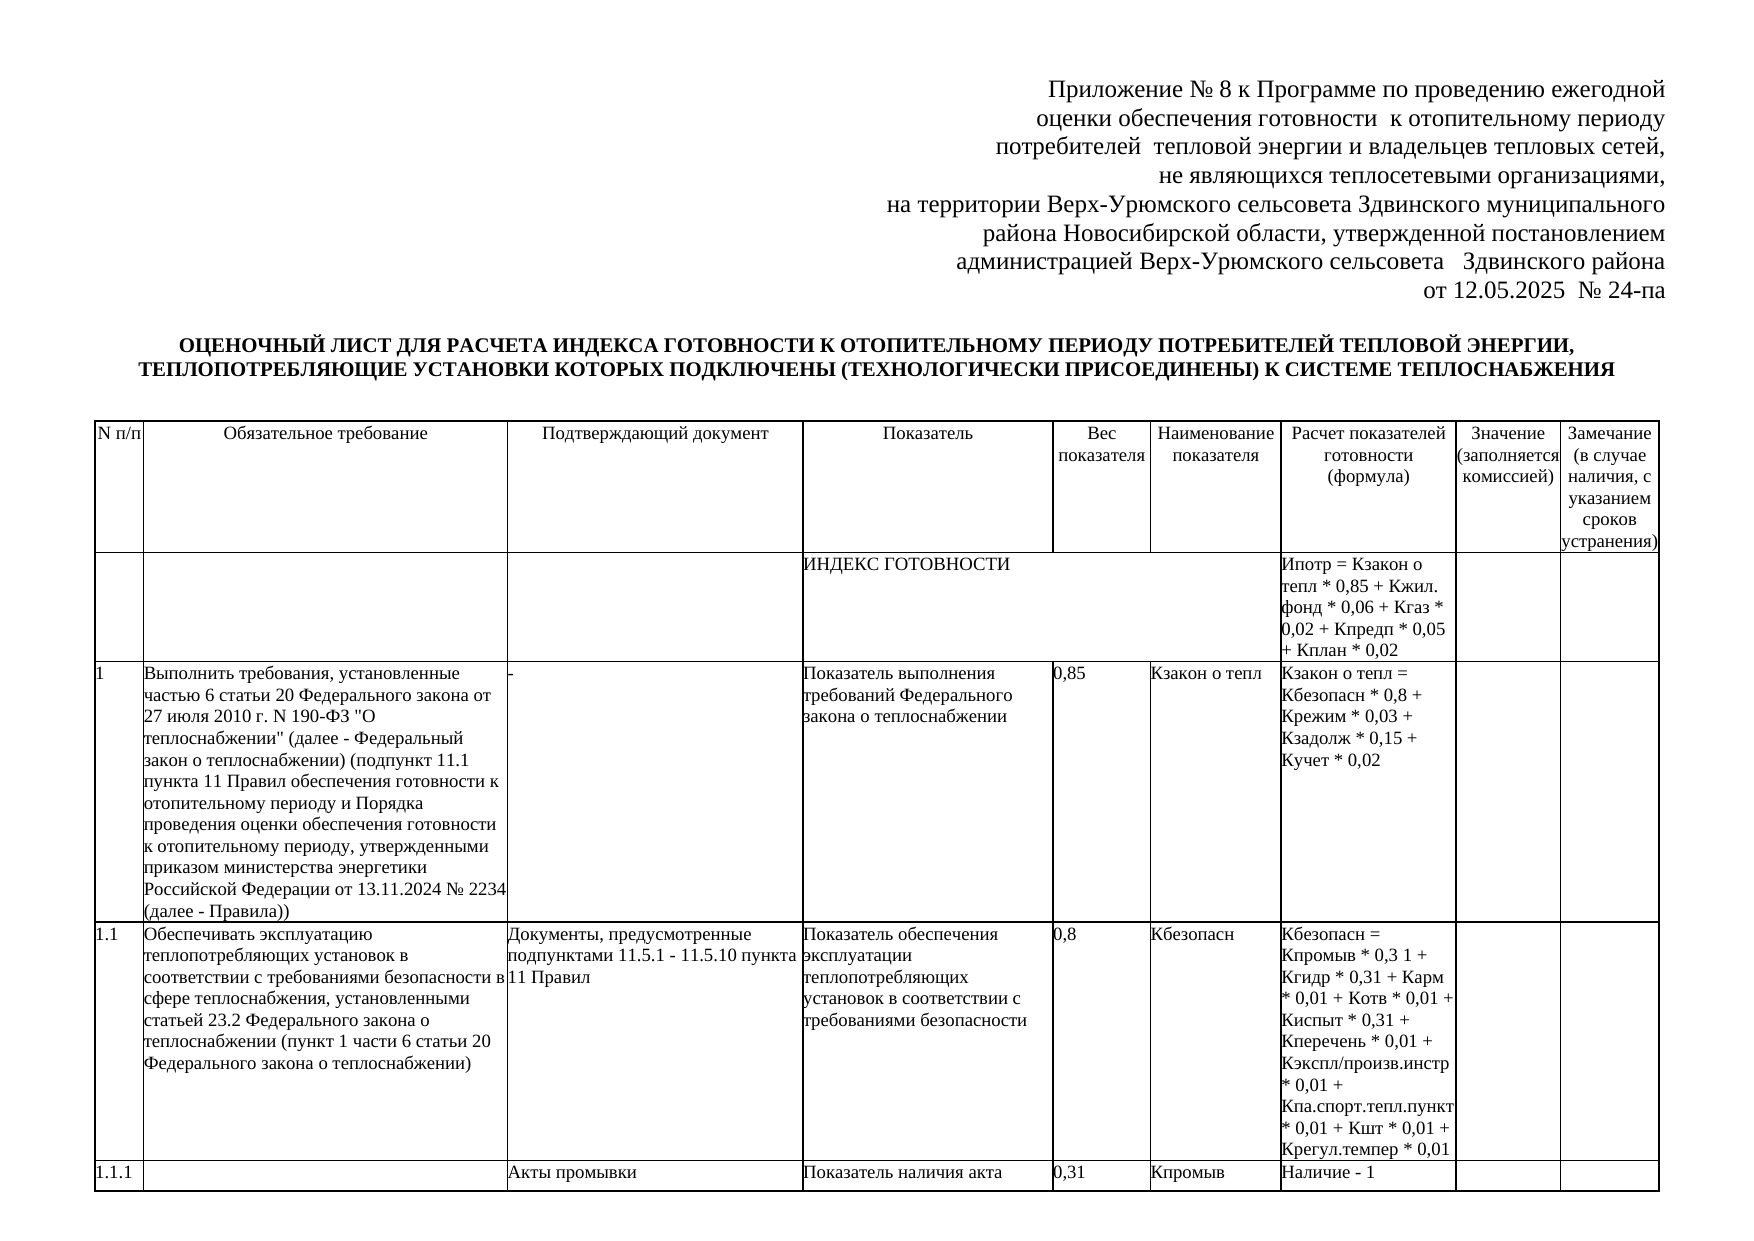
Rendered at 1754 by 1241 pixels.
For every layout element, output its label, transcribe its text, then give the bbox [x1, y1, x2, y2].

table_cell [1561, 1161, 1658, 1190]
table_cell Кзакон о тепл = Кбезопасн * 0,8 + Крежим * 0,03 + Кзадолж * 0,15 + Кучет * 0,02 [1282, 662, 1455, 921]
table_header Расчет показателей готовности (формула) [1282, 422, 1455, 551]
table_cell [1457, 1161, 1560, 1190]
text потребителей тепловой энергии и владельцев тепловых сетей, [74, 131, 1666, 160]
table_cell Документы, предусмотренные подпунктами 11.5.1 - 11.5.10 пункта 11 Правил [508, 923, 802, 1160]
table_cell [96, 553, 143, 661]
table_cell 1.1 [96, 923, 143, 1160]
table_cell Показатель обеспечения эксплуатации теплопотребляющих установок в соответствии с требованиями безопасности [804, 923, 1052, 1160]
table_cell 1 [96, 662, 143, 921]
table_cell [1282, 1161, 1455, 1190]
table_cell [1457, 923, 1560, 1160]
text не являющихся теплосетевыми организациями, [74, 160, 1666, 189]
table_header N п/п [96, 422, 143, 551]
table_header Обязательное требование [144, 422, 507, 551]
table_cell Обеспечивать эксплуатацию теплопотребляющих установок в соответствии с требованиями безопасности в сфере теплоснабжения, установленными статьей 23.2 Федерального закона о теплоснабжении (пункт 1 части 6 статьи 20 Федерального закона о теплоснабжении) [144, 923, 507, 1160]
table_cell [1561, 923, 1658, 1160]
table_header Значение (заполняется комиссией) [1457, 422, 1560, 551]
table_cell [1561, 662, 1658, 921]
table_header Показатель [804, 422, 1052, 551]
text Приложение № 8 к Программе по проведению ежегодной [74, 74, 1666, 103]
table_cell 0,31 [1054, 1161, 1150, 1190]
table_cell [1457, 662, 1560, 921]
text от 12.05.2025 № 24-па [74, 275, 1666, 304]
table_cell [144, 553, 507, 661]
table_cell 0,8 [1054, 923, 1150, 1160]
text на территории Верх-Урюмского сельсовета Здвинского муниципального [74, 189, 1666, 218]
table_cell [508, 553, 802, 661]
table_cell ИНДЕКС ГОТОВНОСТИ [804, 553, 1280, 661]
table_cell [1561, 553, 1658, 661]
table_cell 0,85 [1054, 662, 1150, 921]
table_cell Кбезопасн [1151, 923, 1280, 1160]
table_header Замечание (в случае наличия, с указанием сроков устранения) [1561, 422, 1658, 551]
table_cell 1.1.1 [96, 1161, 143, 1190]
text ОЦЕНОЧНЫЙ ЛИСТ ДЛЯ РАСЧЕТА ИНДЕКСА ГОТОВНОСТИ К ОТОПИТЕЛЬНОМУ ПЕРИОДУ ПОТРЕБИТЕЛЕЙ ТЕПЛОВОЙ ЭНЕРГИИ, ТЕПЛОПОТРЕБЛЯЮЩИЕ УСТАНОВКИ КОТОРЫХ ПОДКЛЮЧЕНЫ (ТЕХНОЛОГИЧЕСКИ ПРИСОЕДИНЕНЫ) К СИСТЕМЕ ТЕПЛОСНАБЖЕНИЯ [74, 333, 1680, 381]
table_cell Ипотр = Кзакон о тепл * 0,85 + Кжил. фонд * 0,06 + Кгаз * 0,02 + Кпредп * 0,05 + Кплан * 0,02 [1282, 553, 1455, 661]
table_cell Кпромыв [1151, 1161, 1280, 1190]
table_cell Кбезопасн = Кпромыв * 0,3 1 + Кгидр * 0,31 + Карм * 0,01 + Котв * 0,01 + Киспыт * 0,31 + Кперечень * 0,01 + Кэкспл/произв.инстр * 0,01 + Кпа.спорт.тепл.пункт * 0,01 + Кшт * 0,01 + Крегул.темпер * 0,01 [1282, 923, 1455, 1160]
text района Новосибирской области, утвержденной постановлением администрацией Верх-Урюмского сельсовета Здвинского района [74, 218, 1666, 275]
table_cell [1457, 553, 1560, 661]
table_cell Кзакон о тепл [1151, 662, 1280, 921]
table_cell - [508, 662, 802, 921]
text оценки обеспечения готовности к отопительному периоду [74, 103, 1666, 131]
table_header Наименование показателя [1151, 422, 1280, 551]
table_cell Показатель выполнения требований Федерального закона о теплоснабжении [804, 662, 1052, 921]
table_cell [508, 1161, 802, 1190]
table_header Подтверждающий документ [508, 422, 802, 551]
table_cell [804, 1161, 1052, 1190]
table_cell Выполнить требования, установленные частью 6 статьи 20 Федерального закона от 27 июля 2010 г. N 190-ФЗ "О теплоснабжении" (далее - Федеральный закон о теплоснабжении) (подпункт 11.1 пункта 11 Правил обеспечения готовности к отопительному периоду и Порядка проведения оценки обеспечения готовности к отопительному периоду, утвержденными приказом министерства энергетики Российской Федерации от 13.11.2024 № 2234 (далее - Правила)) [144, 662, 507, 921]
table_header Вес показателя [1054, 422, 1150, 551]
table_cell [144, 1161, 507, 1190]
